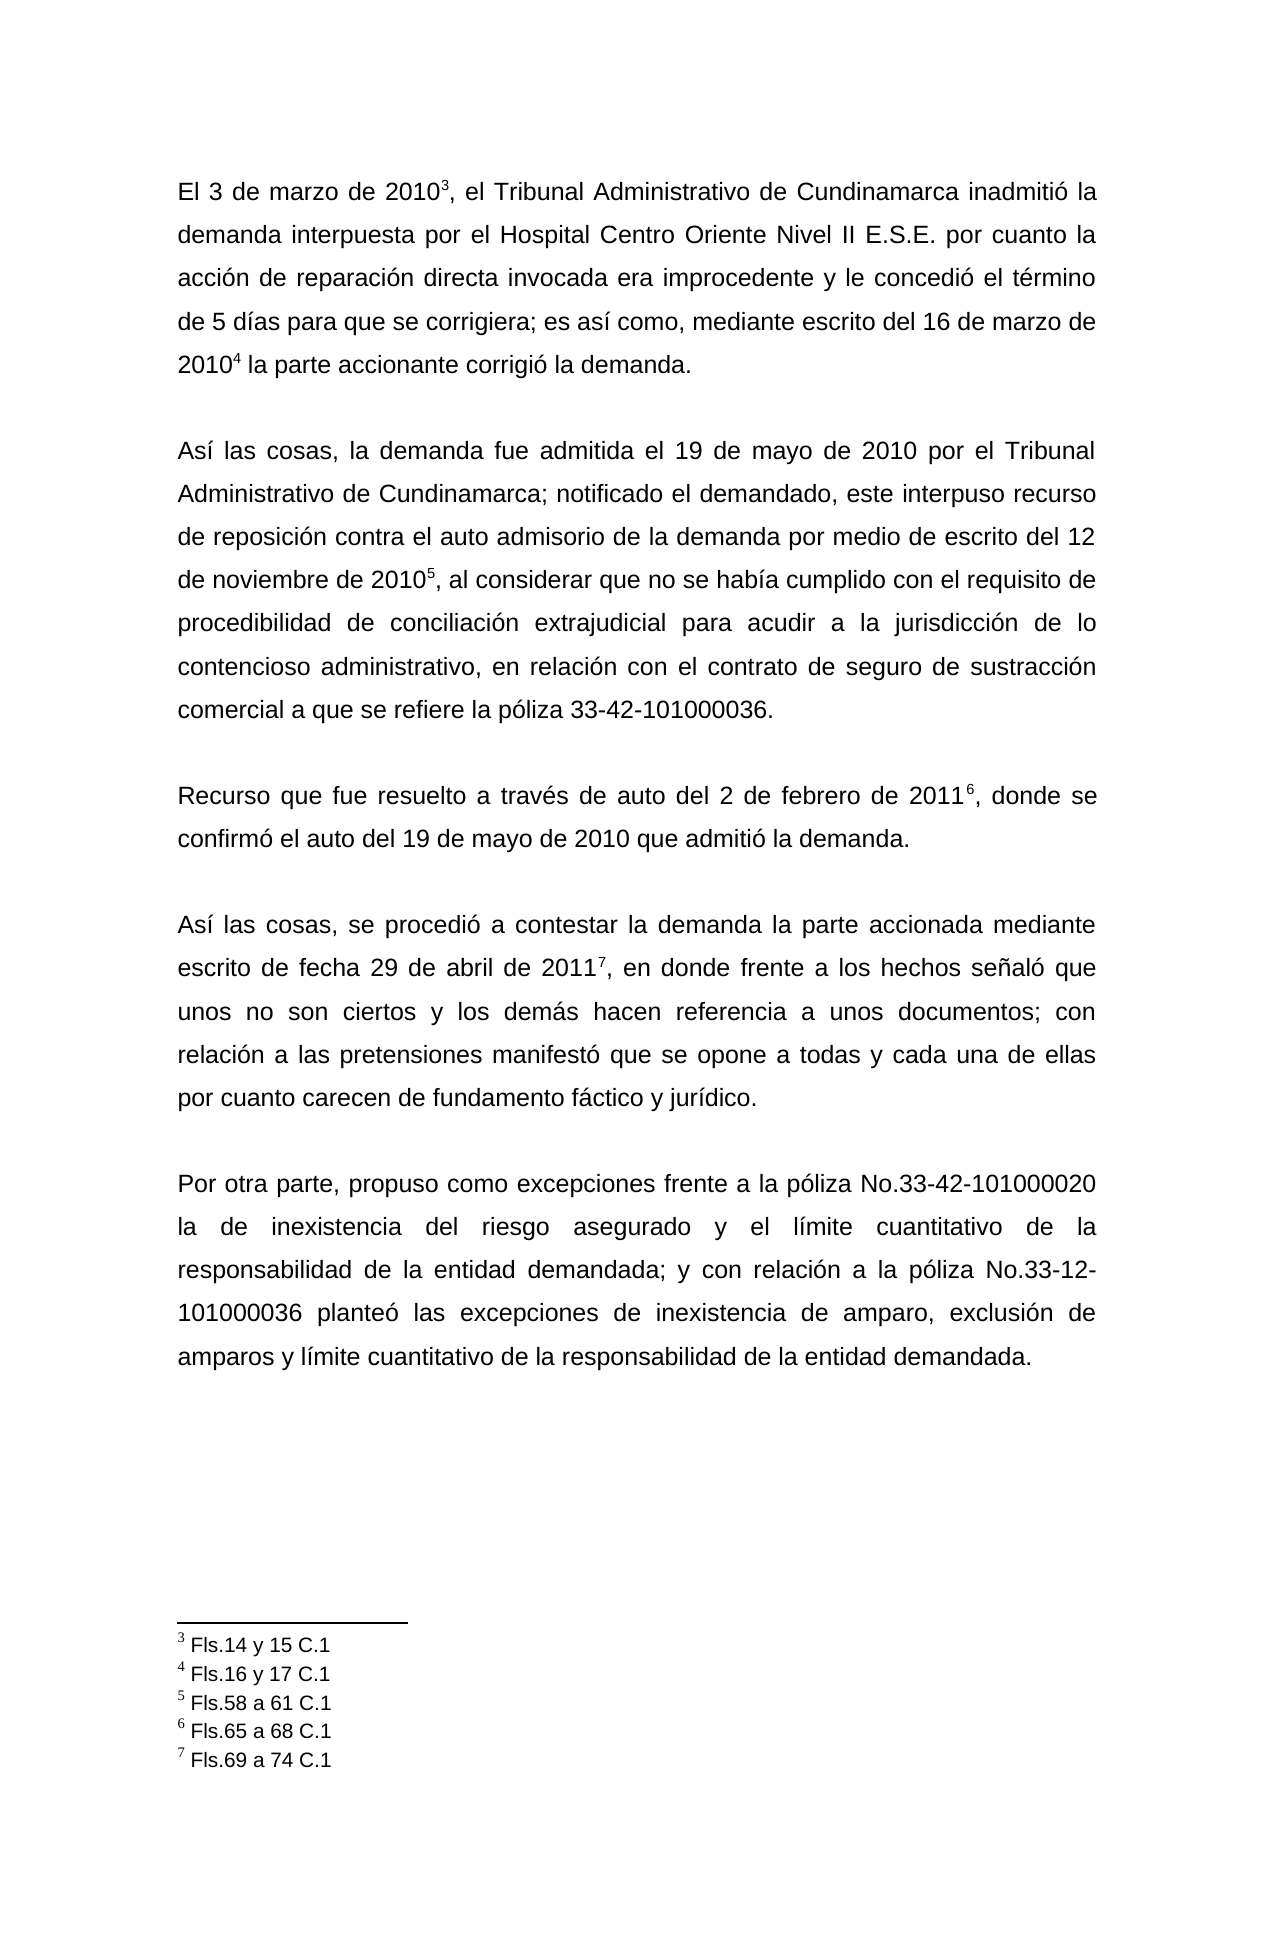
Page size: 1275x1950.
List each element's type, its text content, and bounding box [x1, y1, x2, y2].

text Recurso que fue resuelto a través de auto del 2 de febrero de 2011, donde se confirmó el auto del 19 de mayo de 2010 que admitió la demanda. [177, 781, 1098, 853]
text Por otra parte, propuso como excepciones frente a la póliza No.33-42-101000020 la de inexistencia del riesgo asegurado y el límite cuantitativo de la responsabilidad de la entidad demandada; y con relación a la póliza No.33-12-101000036 planteó las excepciones de inexistencia de amparo, exclusión de amparos y límite cuantitativo de la responsabilidad de la entidad demandada. [177, 1169, 1098, 1370]
text Así las cosas, la demanda fue admitida el 19 de mayo de 2010 por el Tribunal Administrativo de Cundinamarca; notificado el demandado, este interpuso recurso de reposición contra el auto admisorio de la demanda por medio de escrito del 12 de noviembre de 2010, al considerar que no se había cumplido con el requisito de procedibilidad de conciliación extrajudicial para acudir a la jurisdicción de lo contencioso administrativo, en relación con el contrato de seguro de sustracción comercial a que se refiere la póliza 33-42-101000036. [177, 436, 1098, 723]
text El 3 de marzo de 2010, el Tribunal Administrativo de Cundinamarca inadmitió la demanda interpuesta por el Hospital Centro Oriente Nivel II E.S.E. por cuanto la acción de reparación directa invocada era improcedente y le concedió el término de 5 días para que se corrigiera; es así como, mediante escrito del 16 de marzo de 2010 la parte accionante corrigió la demanda. [177, 177, 1098, 378]
text Así las cosas, se procedió a contestar la demanda la parte accionada mediante escrito de fecha 29 de abril de 2011, en donde frente a los hechos señaló que unos no son ciertos y los demás hacen referencia a unos documentos; con relación a las pretensiones manifestó que se opone a todas y cada una de ellas por cuanto carecen de fundamento fáctico y jurídico. [177, 910, 1098, 1112]
